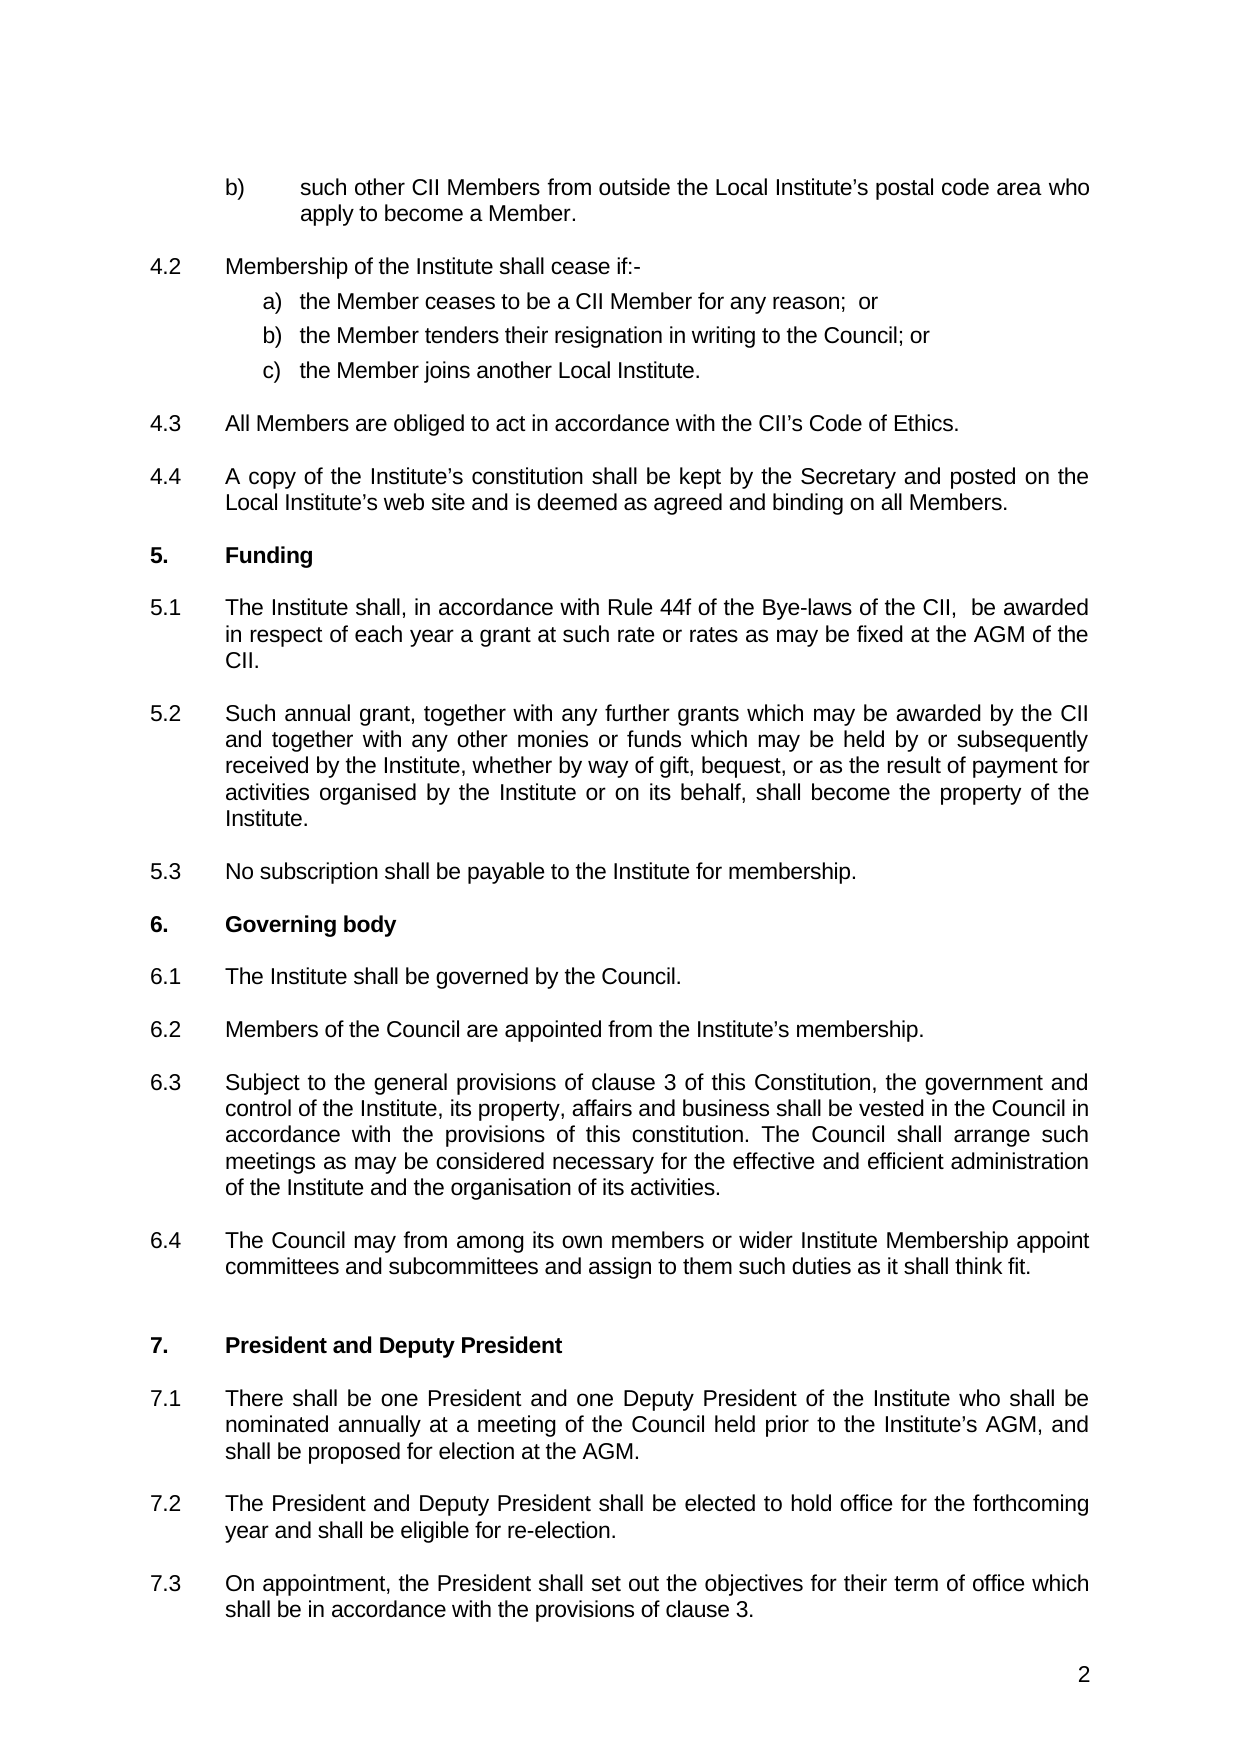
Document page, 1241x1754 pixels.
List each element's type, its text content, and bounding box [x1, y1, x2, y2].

list All Members are obliged to act in accordance with the CII’s Code of Ethics. [150, 410, 1090, 436]
list There shall be one President and one Deputy President of the Institute who shall be nominated annually at a meeting of the Council held prior to the Institute’s AGM, and shall be proposed for election at the AGM. [150, 1385, 1090, 1464]
list the Member ceases to be a CII Member for any reason; or [262, 288, 1090, 314]
list the Member joins another Local Institute. [262, 357, 1090, 383]
text 6.2 Members of the Council are appointed from the Institute’s membership. [150, 1016, 1090, 1042]
list The Institute shall, in accordance with Rule 44f of the Bye-laws of the CII, be awarded in respect of each year a grant at such rate or rates as may be fixed at the AGM of the CII. [150, 594, 1090, 673]
list No subscription shall be payable to the Institute for membership. [150, 858, 1090, 884]
list Funding [150, 542, 1090, 568]
list On appointment, the President shall set out the objectives for their term of office which shall be in accordance with the provisions of clause 3. [150, 1569, 1090, 1622]
text 6.1 The Institute shall be governed by the Council. [150, 963, 1090, 990]
text 6.3 Subject to the general provisions of clause 3 of this Constitution, the government and control of the Institute, its property, affairs and business shall be vested in the Council in accordance with the provisions of this constitution. The Council shall arrange such meetings as may be considered necessary for the effective and efficient administration of the Institute and the organisation of its activities. [150, 1069, 1090, 1201]
list President and Deputy President [150, 1332, 1090, 1359]
text 6.4 The Council may from among its own members or wider Institute Membership appoint committees and subcommittees and assign to them such duties as it shall think fit. [150, 1227, 1090, 1279]
list A copy of the Institute’s constitution shall be kept by the Secretary and posted on the Local Institute’s web site and is deemed as agreed and binding on all Members. [150, 463, 1090, 515]
text b) such other CII Members from outside the Local Institute’s postal code area who apply to become a Member. [150, 174, 1090, 227]
list Membership of the Institute shall cease if:- [150, 253, 1090, 279]
list Governing body [150, 911, 1090, 937]
list The President and Deputy President shall be elected to hold office for the forthcoming year and shall be eligible for re-election. [150, 1490, 1090, 1543]
list the Member tenders their resignation in writing to the Council; or [262, 322, 1090, 349]
list Such annual grant, together with any further grants which may be awarded by the CII and together with any other monies or funds which may be held by or subsequently received by the Institute, whether by way of gift, bequest, or as the result of payment for activities organised by the Institute or on its behalf, shall become the property of the Institute. [150, 700, 1090, 832]
